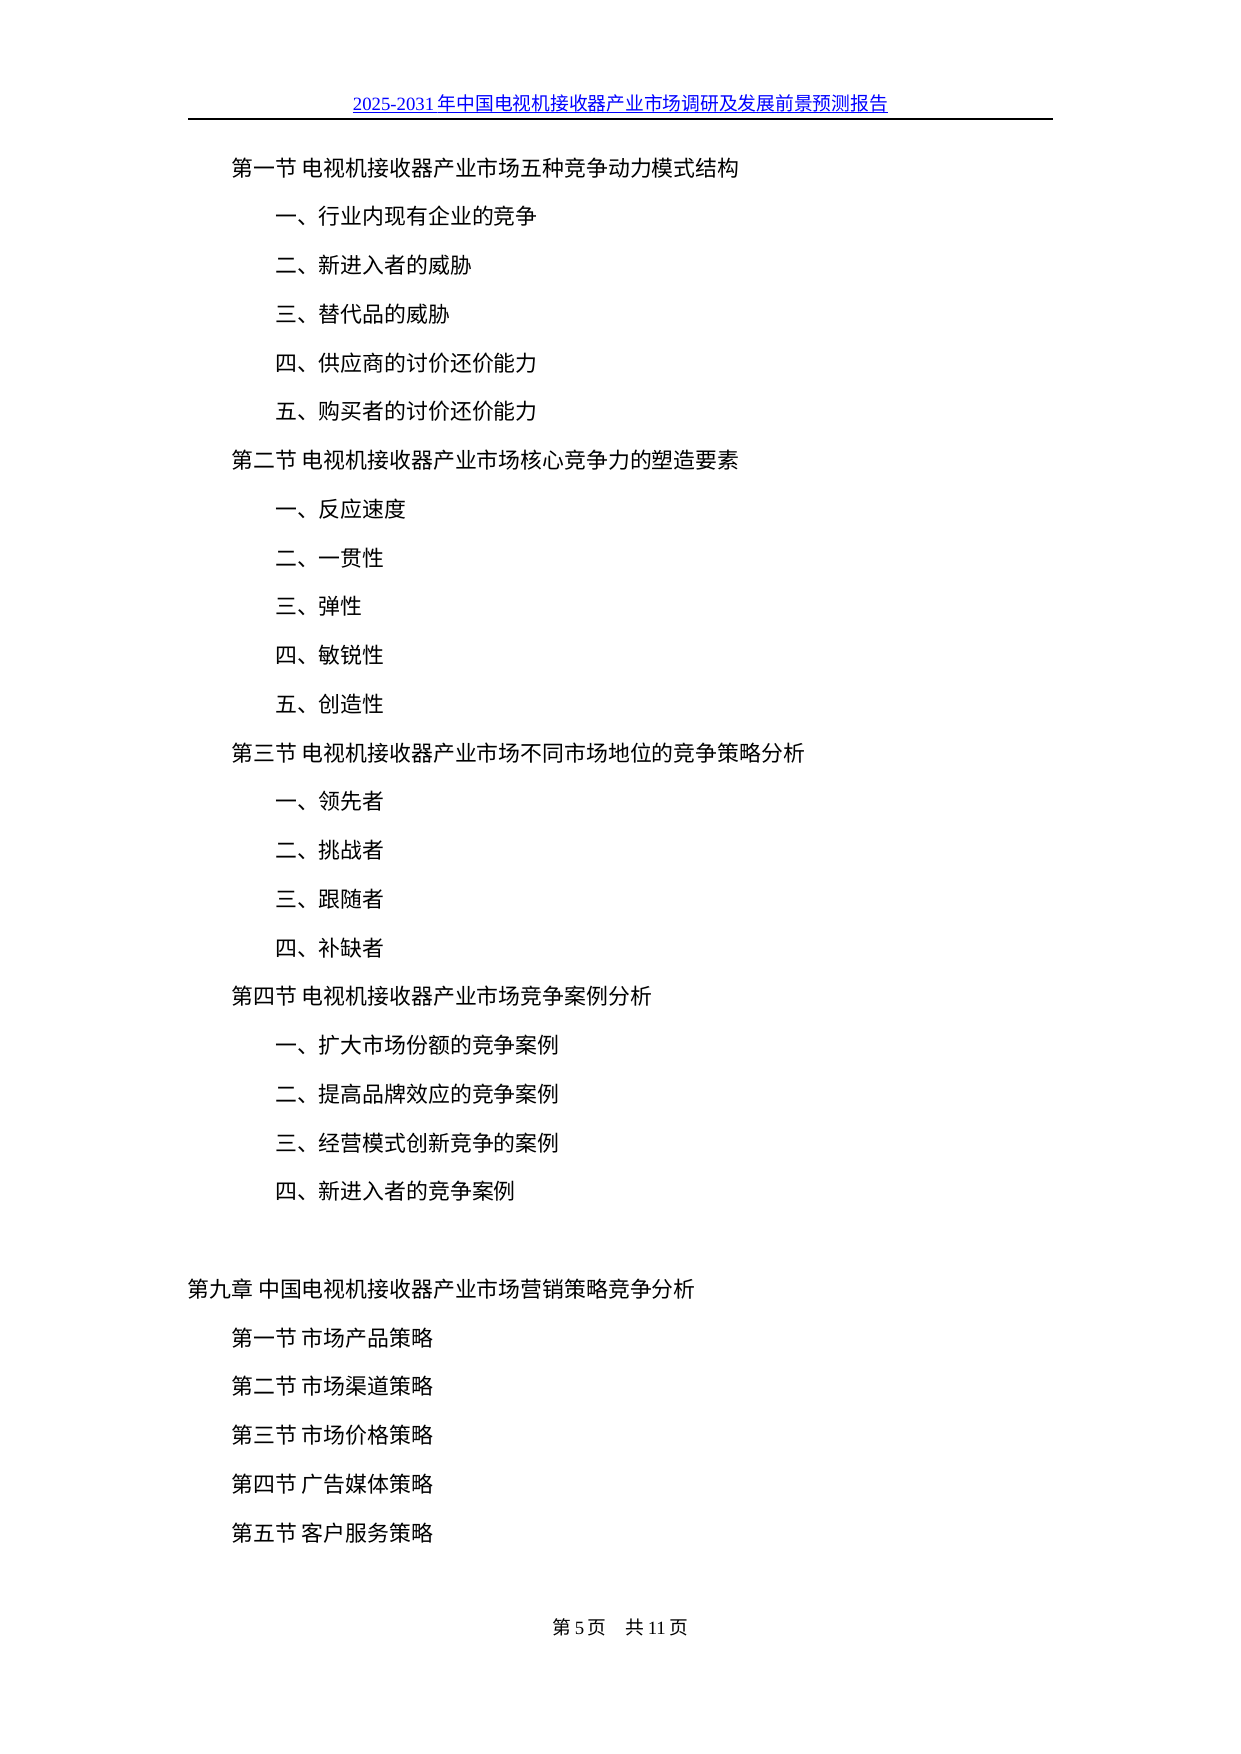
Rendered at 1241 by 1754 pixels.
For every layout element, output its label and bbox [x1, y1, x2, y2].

text [187, 150, 1053, 1548]
